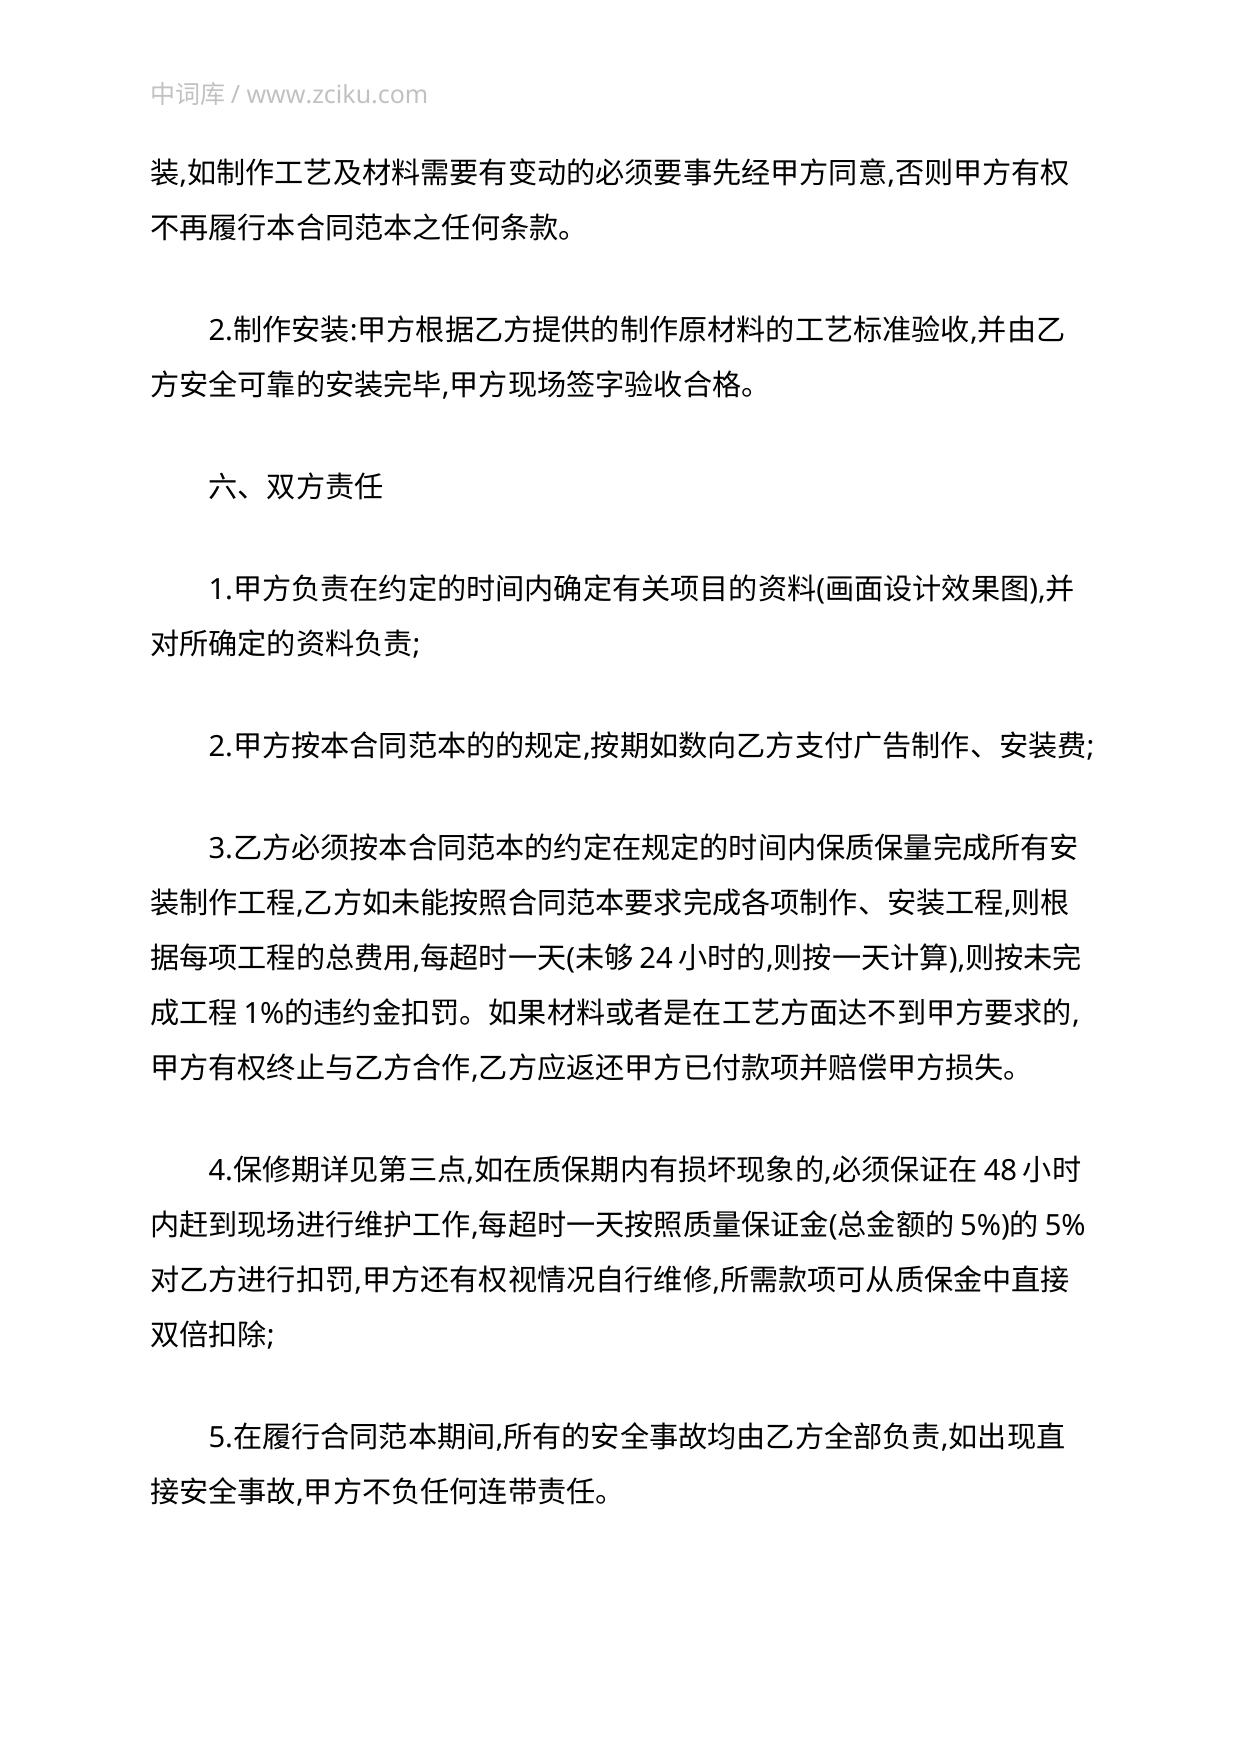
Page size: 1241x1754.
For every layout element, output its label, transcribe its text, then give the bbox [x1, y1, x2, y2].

text 5.在履行合同范本期间,所有的安全事故均由乙方全部负责,如出现直接安全事故,甲方不负任何连带责任。 [150, 1413, 1090, 1511]
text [150, 150, 1090, 247]
text 1.甲方负责在约定的时间内确定有关项目的资料(画面设计效果图),并对所确定的资料负责; [150, 566, 1090, 663]
text 2.甲方按本合同范本的的规定,按期如数向乙方支付广告制作、安装费; [150, 722, 1090, 765]
text 六、双方责任 [150, 464, 1090, 506]
text 4.保修期详见第三点,如在质保期内有损坏现象的,必须保证在48小时内赶到现场进行维护工作,每超时一天按照质量保证金(总金额的5%)的5%对乙方进行扣罚,甲方还有权视情况自行维修,所需款项可从质保金中直接双倍扣除; [150, 1146, 1090, 1354]
text 3.乙方必须按本合同范本的约定在规定的时间内保质保量完成所有安装制作工程,乙方如未能按照合同范本要求完成各项制作、安装工程,则根据每项工程的总费用,每超时一天(未够24小时的,则按一天计算),则按未完成工程1%的违约金扣罚。如果材料或者是在工艺方面达不到甲方要求的,甲方有权终止与乙方合作,乙方应返还甲方已付款项并赔偿甲方损失。 [150, 824, 1090, 1087]
text 2.制作安装:甲方根据乙方提供的制作原材料的工艺标准验收,并由乙方安全可靠的安装完毕,甲方现场签字验收合格。 [150, 307, 1090, 404]
